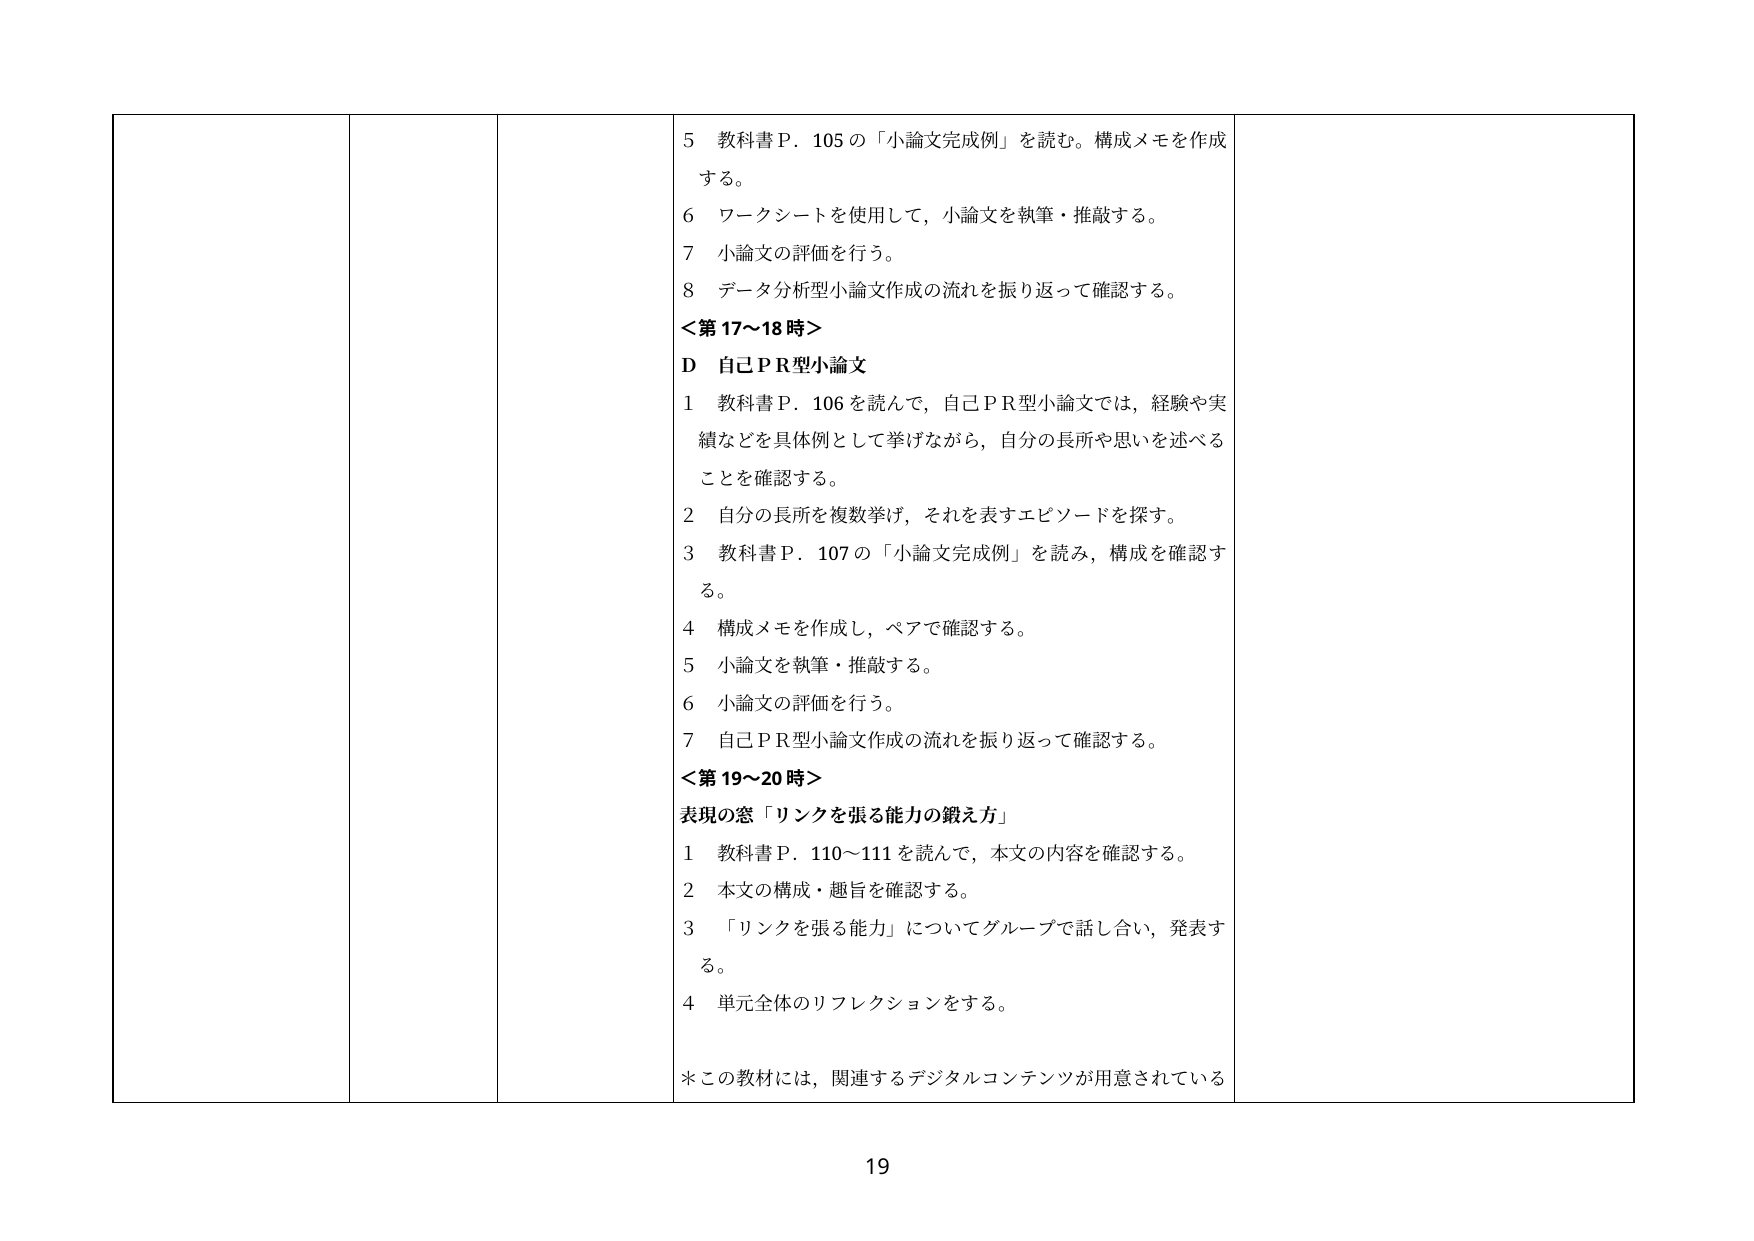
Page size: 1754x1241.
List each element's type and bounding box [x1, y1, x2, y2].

table_cell [350, 115, 497, 1102]
table_cell [498, 115, 673, 1102]
table_cell [114, 115, 349, 1102]
table_cell [1235, 115, 1633, 1102]
table_cell [674, 115, 1234, 1102]
